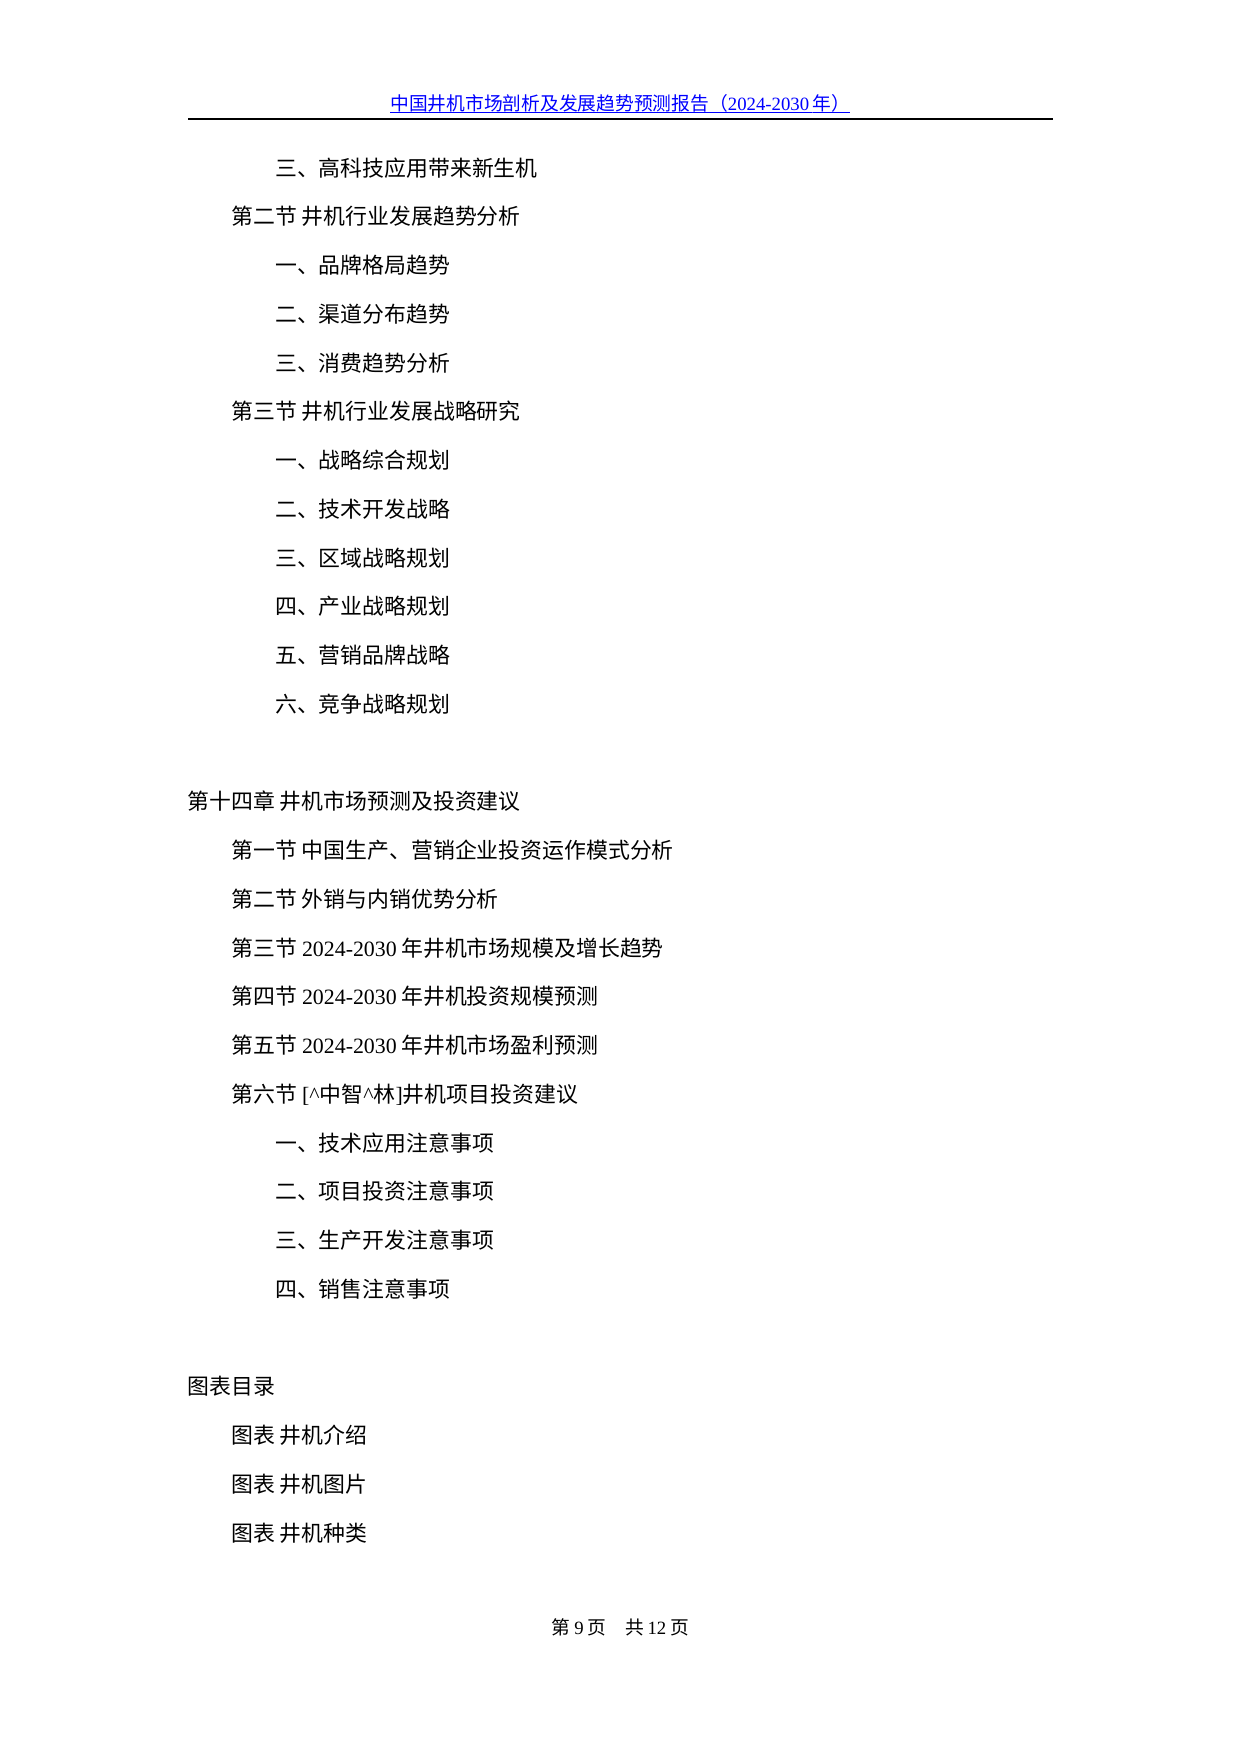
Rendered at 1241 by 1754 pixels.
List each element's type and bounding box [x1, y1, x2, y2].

text [187, 150, 1053, 1548]
